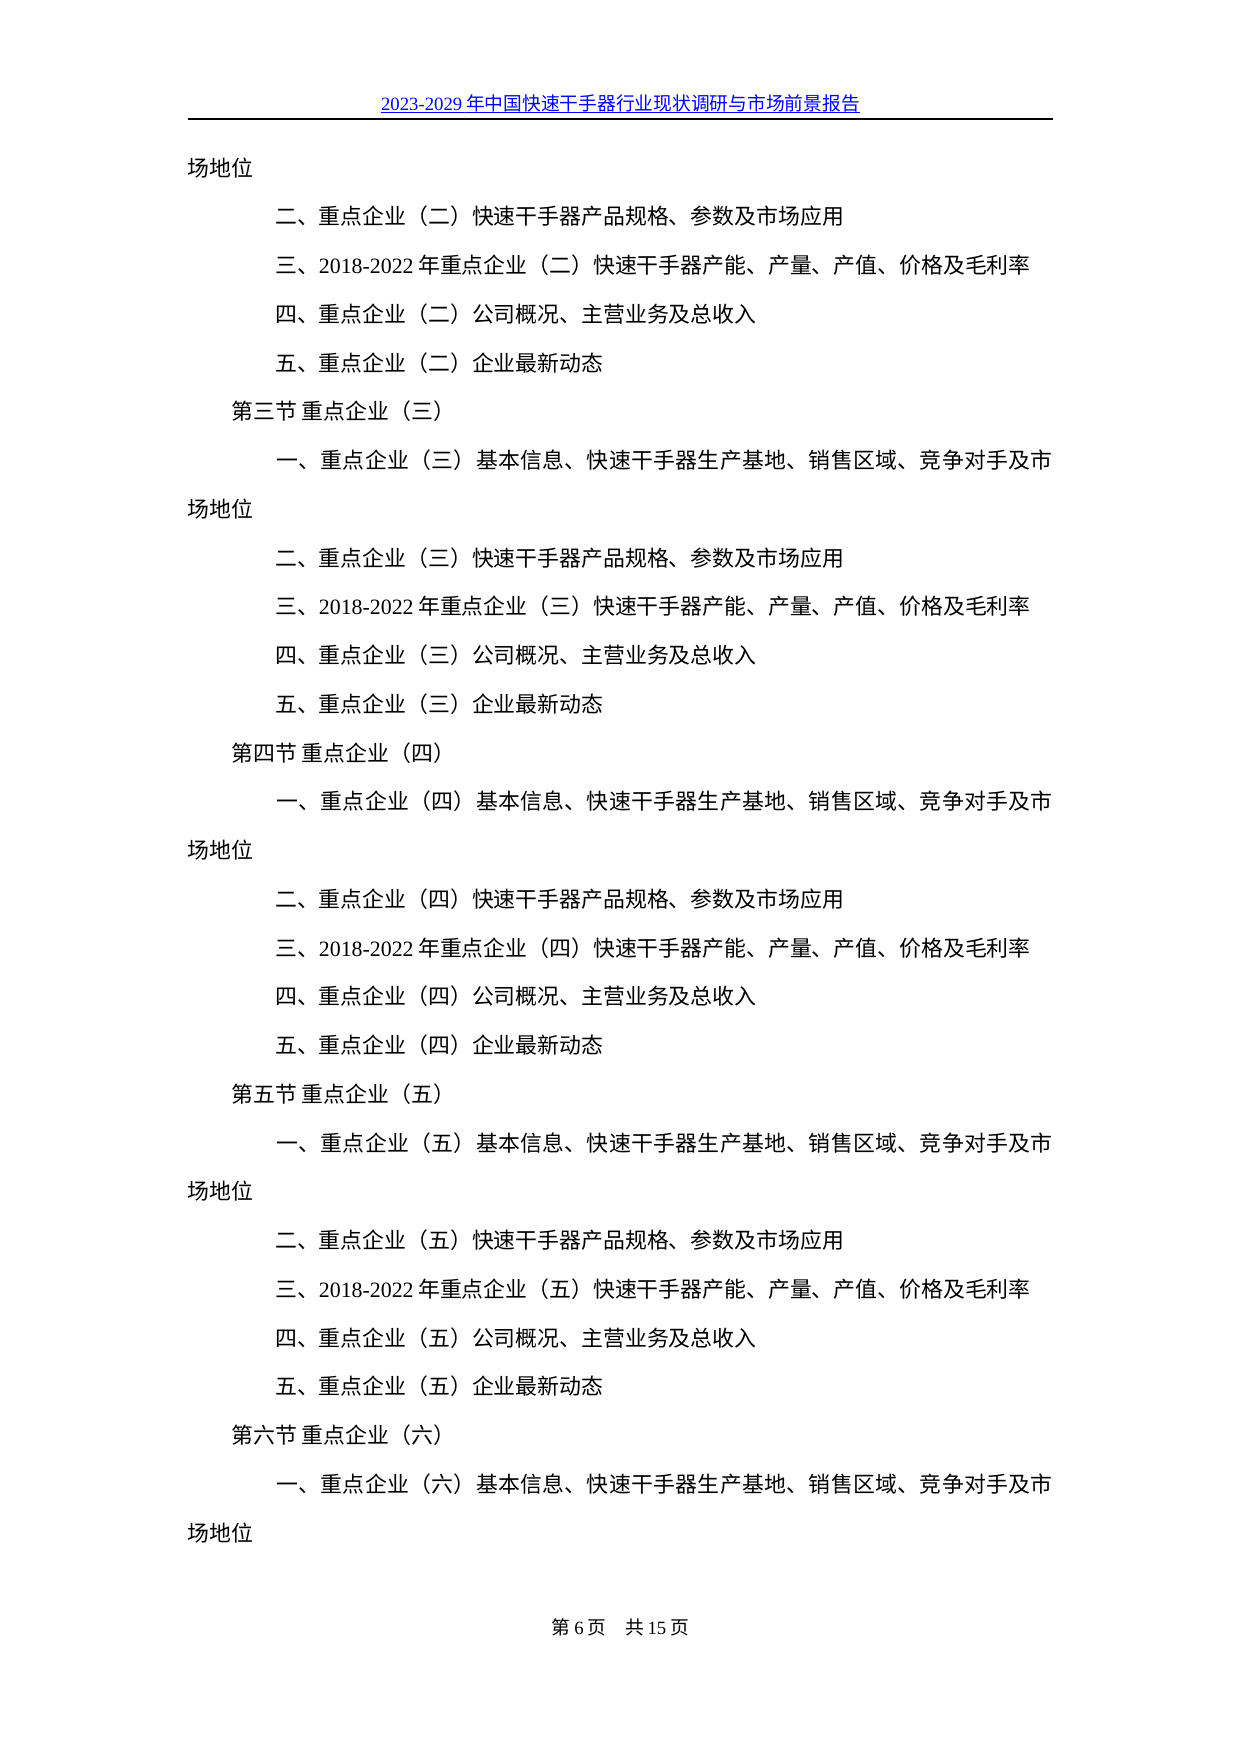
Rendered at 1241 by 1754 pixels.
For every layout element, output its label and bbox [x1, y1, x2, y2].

text [187, 150, 1053, 1548]
